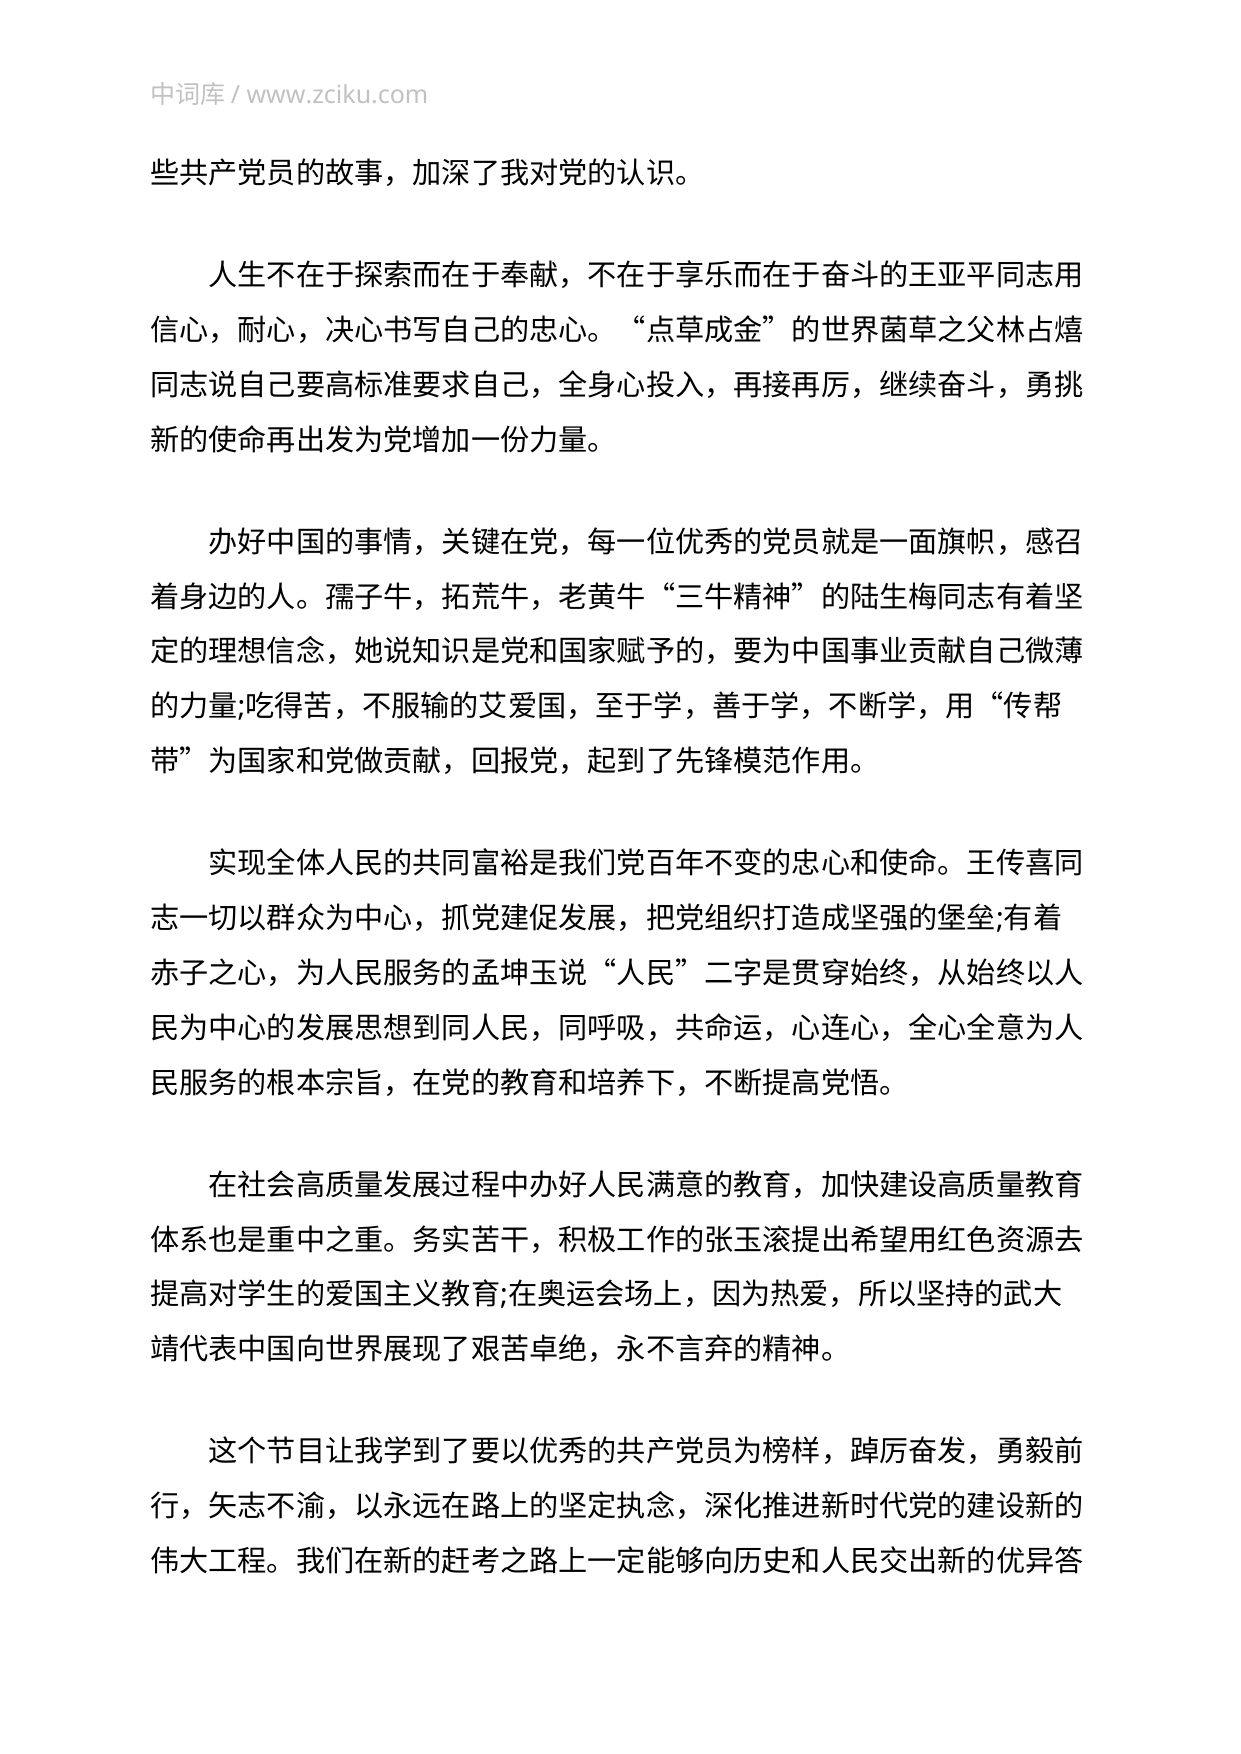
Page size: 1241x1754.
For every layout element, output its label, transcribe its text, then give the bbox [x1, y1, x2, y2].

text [150, 150, 1090, 192]
text 人生不在于探索而在于奉献，不在于享乐而在于奋斗的王亚平同志用信心，耐心，决心书写自己的忠心。“点草成金”的世界菌草之父林占熺同志说自己要高标准要求自己，全身心投入，再接再厉，继续奋斗，勇挑新的使命再出发为党增加一份力量。 [150, 252, 1090, 459]
text 实现全体人民的共同富裕是我们党百年不变的忠心和使命。王传喜同志一切以群众为中心，抓党建促发展，把党组织打造成坚强的堡垒;有着赤子之心，为人民服务的孟坤玉说“人民”二字是贯穿始终，从始终以人民为中心的发展思想到同人民，同呼吸，共命运，心连心，全心全意为人民服务的根本宗旨，在党的教育和培养下，不断提高党悟。 [150, 840, 1090, 1102]
text 办好中国的事情，关键在党，每一位优秀的党员就是一面旗帜，感召着身边的人。孺子牛，拓荒牛，老黄牛“三牛精神”的陆生梅同志有着坚定的理想信念，她说知识是党和国家赋予的，要为中国事业贡献自己微薄的力量;吃得苦，不服输的艾爱国，至于学，善于学，不断学，用“传帮带”为国家和党做贡献，回报党，起到了先锋模范作用。 [150, 518, 1090, 780]
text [150, 1428, 1090, 1580]
text 在社会高质量发展过程中办好人民满意的教育，加快建设高质量教育体系也是重中之重。务实苦干，积极工作的张玉滚提出希望用红色资源去提高对学生的爱国主义教育;在奥运会场上，因为热爱，所以坚持的武大靖代表中国向世界展现了艰苦卓绝，永不言弃的精神。 [150, 1161, 1090, 1368]
